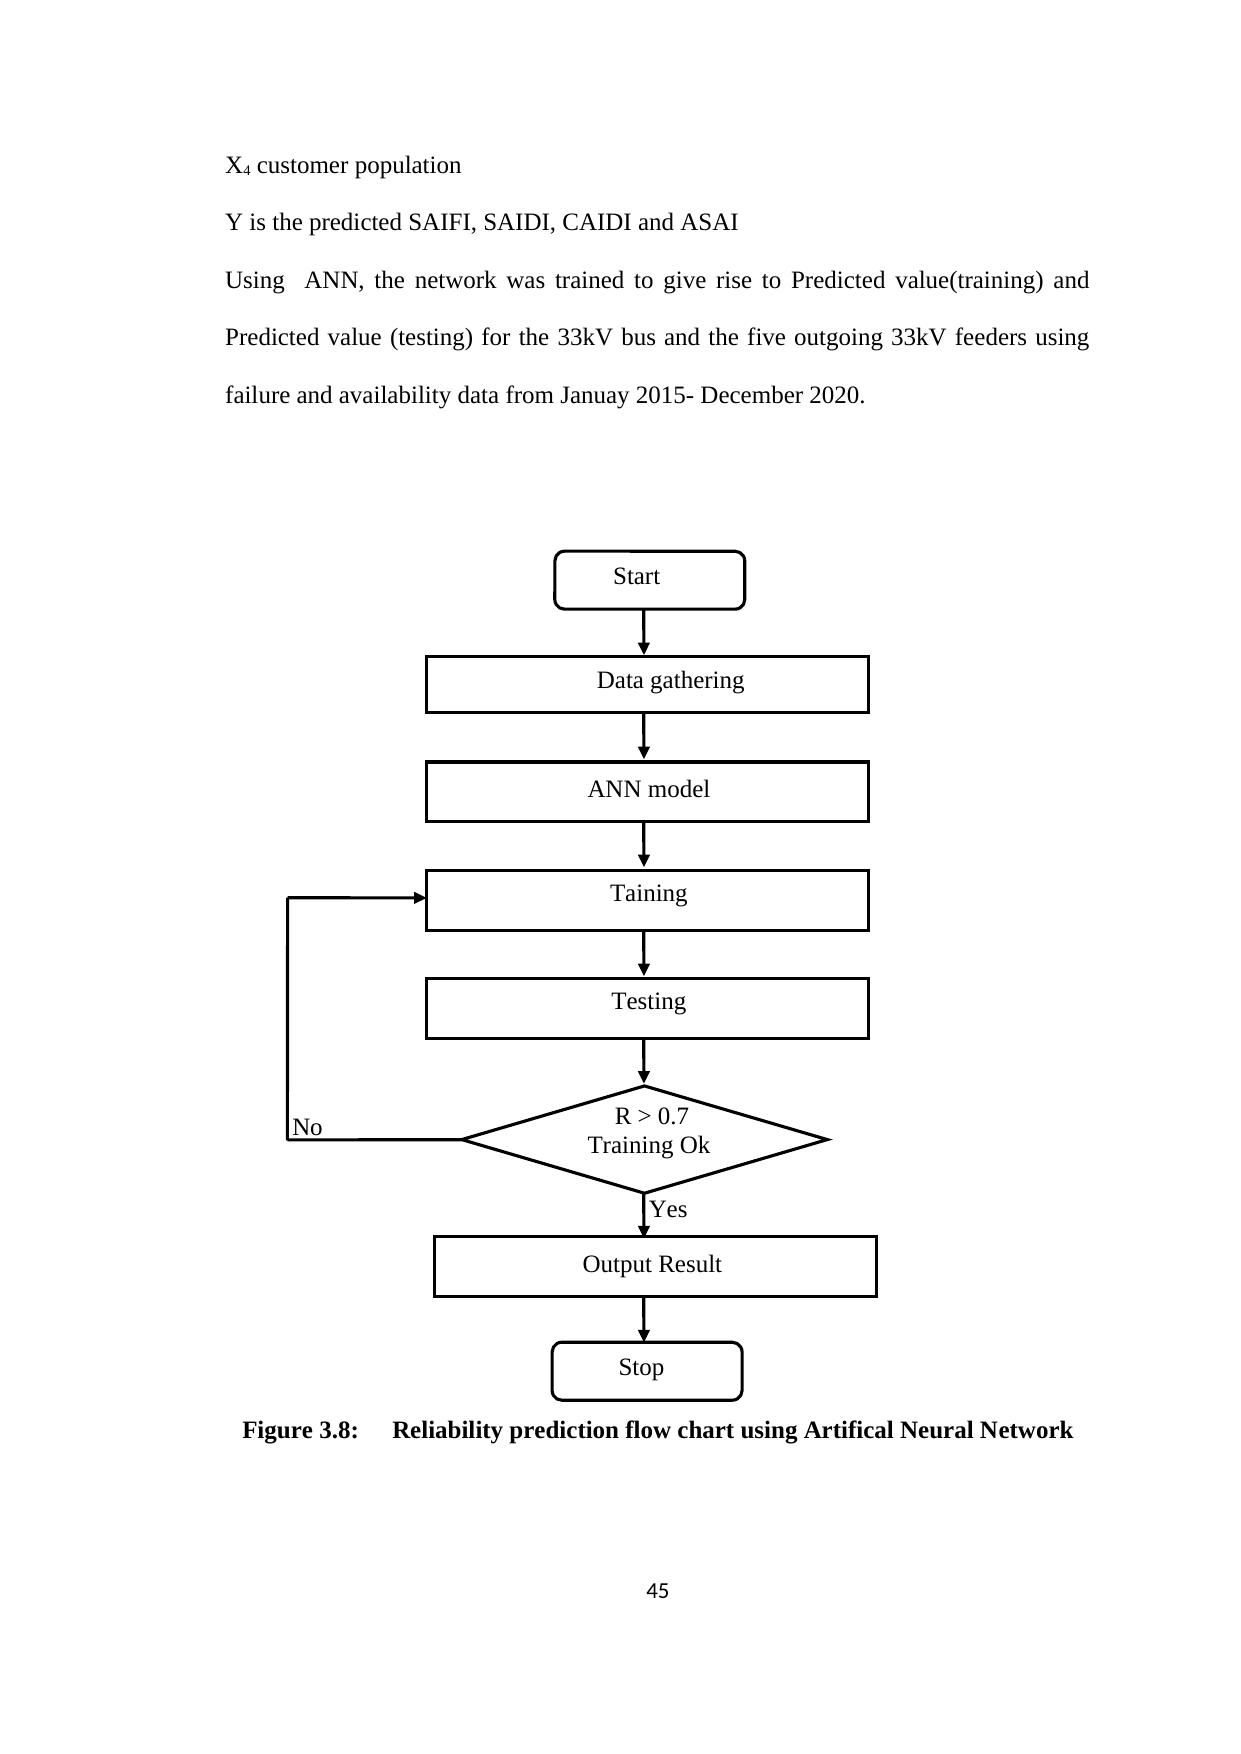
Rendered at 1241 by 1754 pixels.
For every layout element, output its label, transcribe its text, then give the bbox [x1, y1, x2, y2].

text Y is the predicted SAIFI, SAIDI, CAIDI and ASAI [225, 207, 1090, 236]
text Using ANN, the network was trained to give rise to Predicted value(training) and Predicted value (testing) for the 33kV bus and the five outgoing 33kV feeders using failure and availability data from Januay 2015- December 2020. [225, 265, 1090, 409]
text Figure 3.8: Reliability prediction flow chart using Artifical Neural Network [225, 1415, 1090, 1444]
text X4 customer population [225, 150, 1090, 179]
